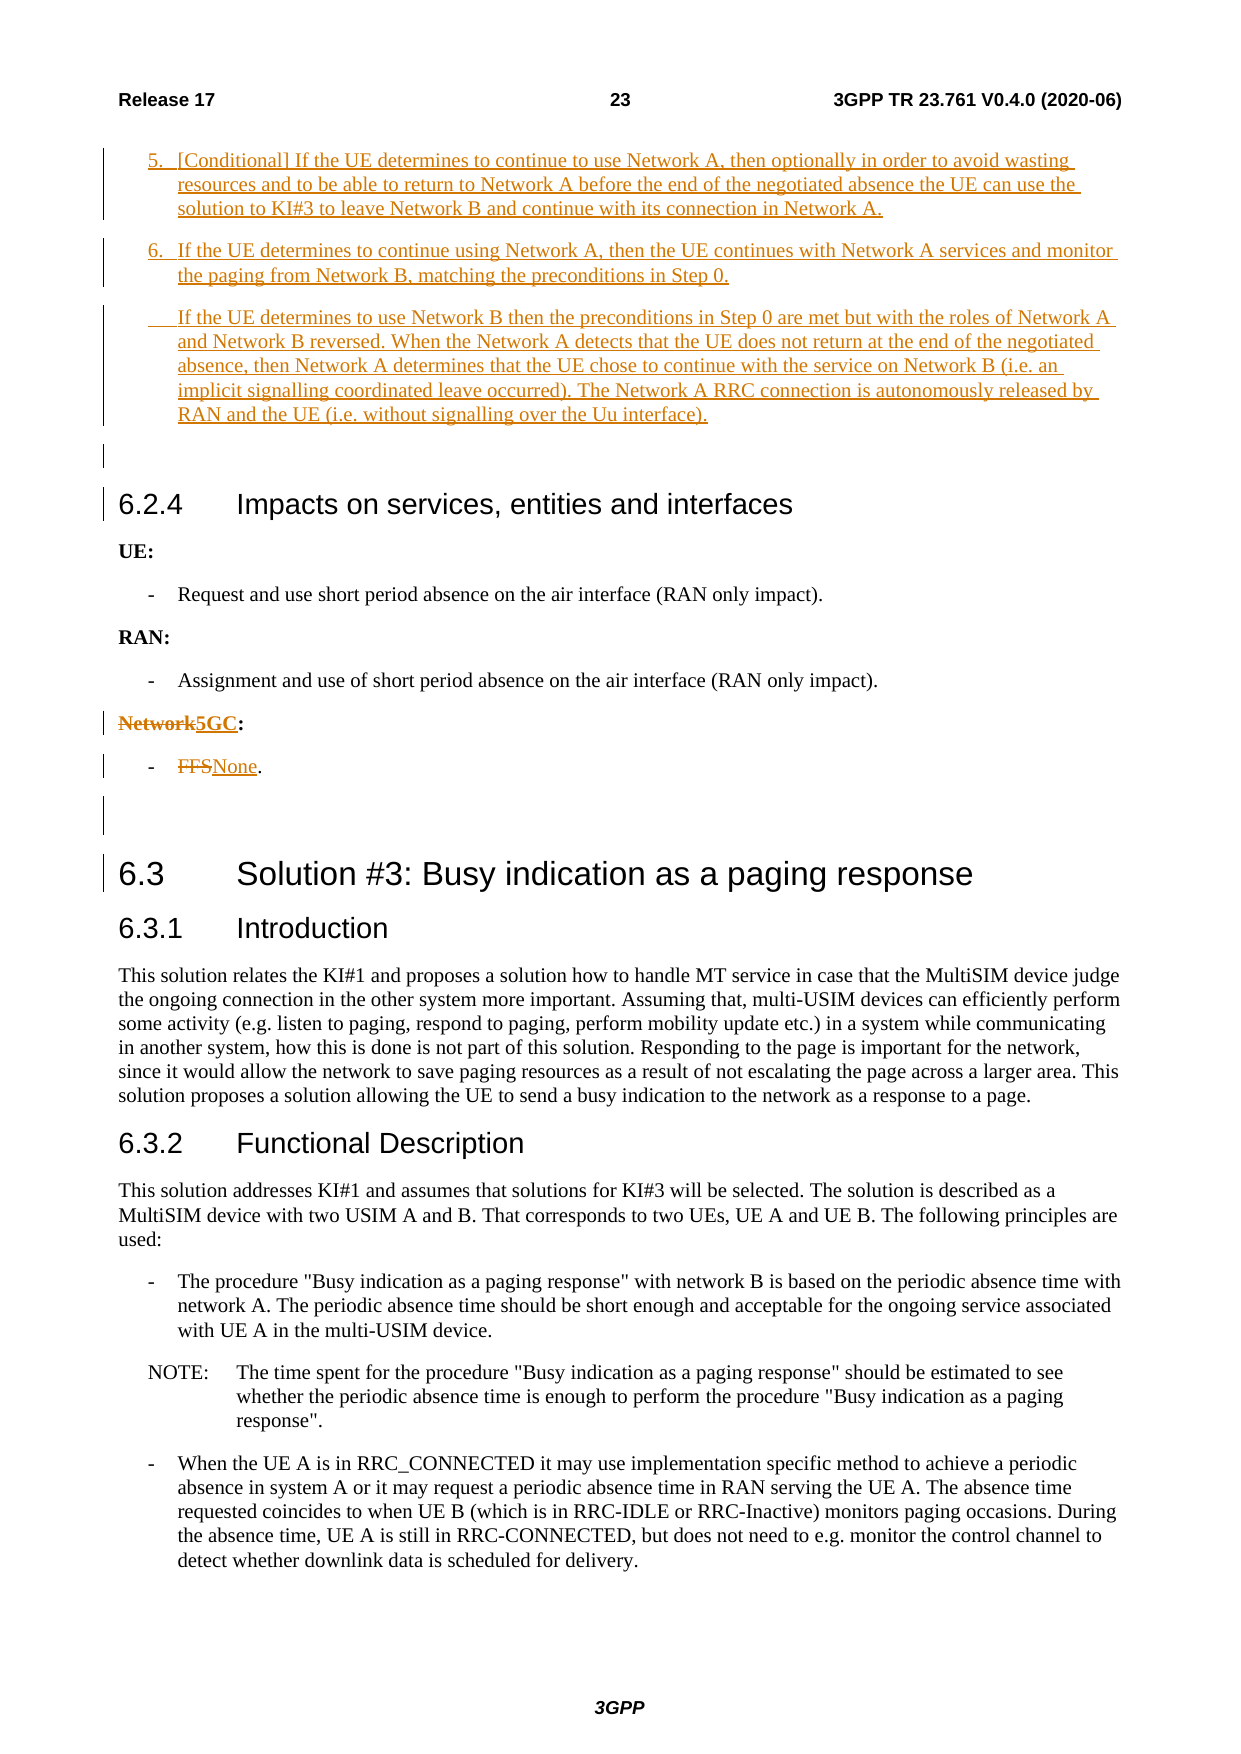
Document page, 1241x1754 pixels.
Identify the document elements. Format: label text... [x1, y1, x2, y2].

subtitle 6.3 Solution #3: Busy indication as a paging response [118, 853, 1122, 892]
text NOTE: The time spent for the procedure "Busy indication as a paging response" should be estimated to see whether the periodic absence time is enough to perform the procedure "Busy indication as a paging response". [148, 1360, 1122, 1432]
subtitle 6.2.4 Impacts on services, entities and interfaces [118, 487, 1122, 521]
text - When the UE A is in RRC_CONNECTED it may use implementation specific method to achieve a periodic absence in system A or it may request a periodic absence time in RAN serving the UE A. The absence time requested coincides to when UE B (which is in RRC-IDLE or RRC-Inactive) monitors paging occasions. During the absence time, UE A is still in RRC-CONNECTED, but does not need to e.g. monitor the control channel to detect whether downlink data is scheduled for delivery. [148, 1451, 1122, 1572]
text This solution relates the KI#1 and proposes a solution how to handle MT service in case that the MultiSIM device judge the ongoing connection in the other system more important. Assuming that, multi-USIM devices can efficiently perform some activity (e.g. listen to paging, respond to paging, perform mobility update etc.) in a system while communicating in another system, how this is done is not part of this solution. Responding to the page is important for the network, since it would allow the network to save paging resources as a result of not escalating the page across a larger area. This solution proposes a solution allowing the UE to send a busy indication to the network as a response to a page. [118, 963, 1122, 1107]
text : [118, 711, 1122, 735]
text This solution addresses KI#1 and assumes that solutions for KI#3 will be selected. The solution is described as a MultiSIM device with two USIM A and B. That corresponds to two UEs, UE A and UE B. The following principles are used: [118, 1178, 1122, 1251]
text - Assignment and use of short period absence on the air interface (RAN only impact). [148, 668, 1122, 692]
text UE: [118, 539, 1122, 563]
text RAN: [118, 625, 1122, 649]
subtitle 6.3.1 Introduction [118, 911, 1122, 944]
text - Request and use short period absence on the air interface (RAN only impact). [148, 582, 1122, 606]
text - The procedure "Busy indication as a paging response" with network B is based on the periodic absence time with network A. The periodic absence time should be short enough and acceptable for the ongoing service associated with UE A in the multi-USIM device. [148, 1269, 1122, 1342]
text - . [148, 753, 1122, 778]
subtitle 6.3.2 Functional Description [118, 1126, 1122, 1160]
